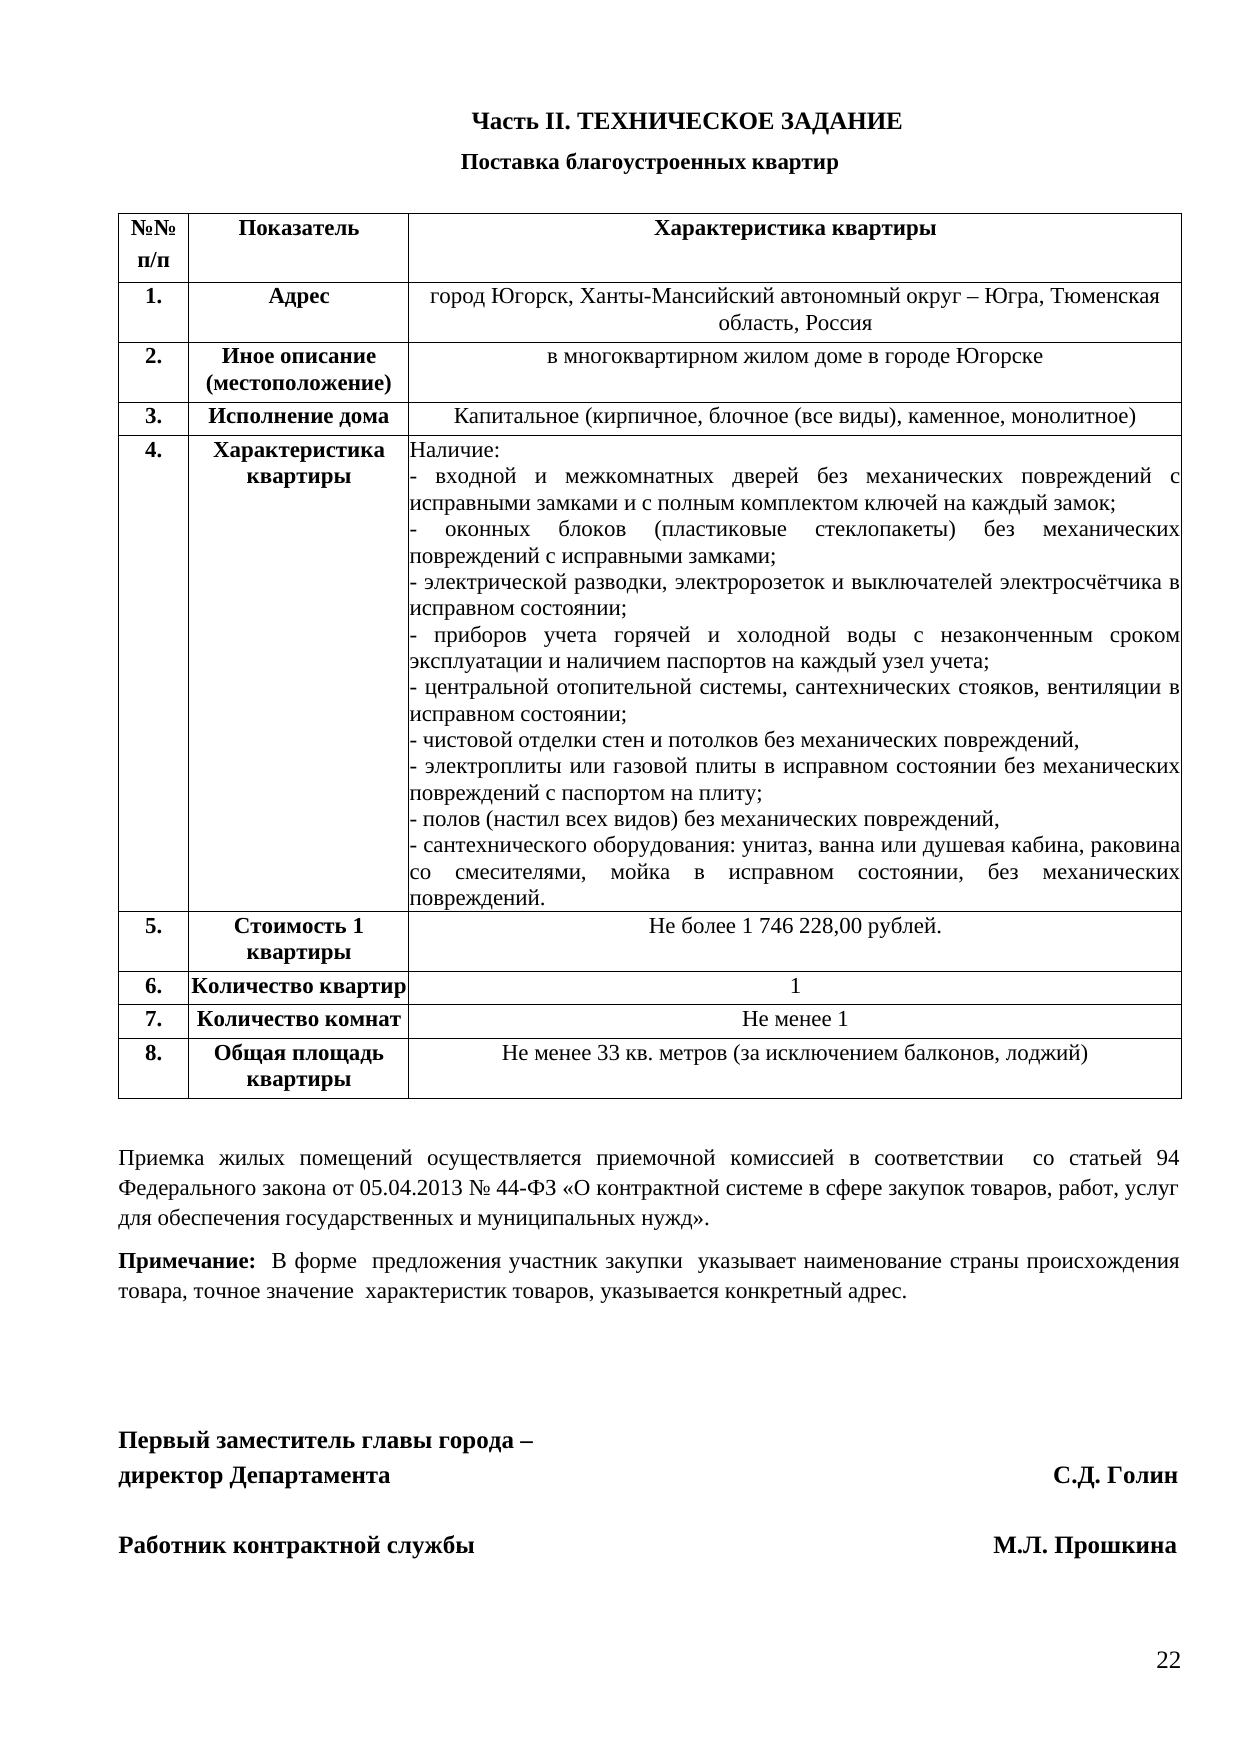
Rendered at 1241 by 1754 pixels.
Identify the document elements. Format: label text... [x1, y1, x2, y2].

table_cell в многоквартирном жилом доме в городе Югорске [409, 343, 1181, 402]
table_cell 6. [119, 972, 188, 1004]
text Первый заместитель главы города – [118, 1425, 1181, 1453]
table_cell 5. [119, 912, 188, 971]
table_header Характеристика квартиры [409, 214, 1181, 282]
table_cell Стоимость 1 квартиры [189, 912, 408, 971]
table_cell Количество квартир [189, 972, 408, 1004]
table_header №№ п/п [119, 214, 188, 282]
table_cell 8. [119, 1039, 188, 1098]
table_cell Наличие: - входной и межкомнатных дверей без механических повреждений с исправными замками и с полным комплектом ключей на каждый замок; - оконных блоков (пластиковые стеклопакеты) без механических повреждений с исправными замками; - электрической разводки, электророзеток и выключателей электросчётчика в исправном состоянии; - приборов учета горячей и холодной воды с незаконченным сроком эксплуатации и наличием паспортов на каждый узел учета; - центральной отопительной системы, сантехнических стояков, вентиляции в исправном состоянии; - чистовой отделки стен и потолков без механических повреждений, - электроплиты или газовой плиты в исправном состоянии без механических повреждений с паспортом на плиту; - полов (настил всех видов) без механических повреждений, - сантехнического оборудования: унитаз, ванна или душевая кабина, раковина со смесителями, мойка в исправном состоянии, без механических повреждений. [409, 436, 1181, 911]
table_cell Количество комнат [189, 1005, 408, 1038]
table_cell Характеристика квартиры [189, 436, 408, 911]
table_cell Общая площадь квартиры [189, 1039, 408, 1098]
text Примечание: В форме предложения участник закупки указывает наименование страны происхождения товара, точное значение характеристик товаров, указывается конкретный адрес. [118, 1247, 1181, 1303]
text Работник контрактной службы М.Л. Прошкина [118, 1530, 1181, 1558]
table_cell 1 [409, 972, 1181, 1004]
table_cell Иное описание (местоположение) [189, 343, 408, 402]
table_cell Не более 1 746 228,00 рублей. [409, 912, 1181, 971]
table_cell 4. [119, 436, 188, 911]
table_cell 2. [119, 343, 188, 402]
text директор Департамента С.Д. Голин [118, 1460, 1181, 1488]
table_cell 3. [119, 403, 188, 435]
table_cell Исполнение дома [189, 403, 408, 435]
table_header Показатель [189, 214, 408, 282]
table_cell Капитальное (кирпичное, блочное (все виды), каменное, монолитное) [409, 403, 1181, 435]
text Часть II. ТЕХНИЧЕСКОЕ ЗАДАНИЕ [118, 106, 1181, 135]
text Приемка жилых помещений осуществляется приемочной комиссией в соответствии со статьей 94 Федерального закона от 05.04.2013 № 44-ФЗ «О контрактной системе в сфере закупок товаров, работ, услуг для обеспечения государственных и муниципальных нужд». [118, 1144, 1181, 1230]
table_cell Не менее 33 кв. метров (за исключением балконов, лоджий) [409, 1039, 1181, 1098]
table_cell 7. [119, 1005, 188, 1038]
table_cell город Югорск, Ханты-Мансийский автономный округ – Югра, Тюменская область, Россия [409, 283, 1181, 342]
table_cell Адрес [189, 283, 408, 342]
table_cell 1. [119, 283, 188, 342]
table_cell Не менее 1 [409, 1005, 1181, 1038]
text Поставка благоустроенных квартир [118, 148, 1181, 174]
